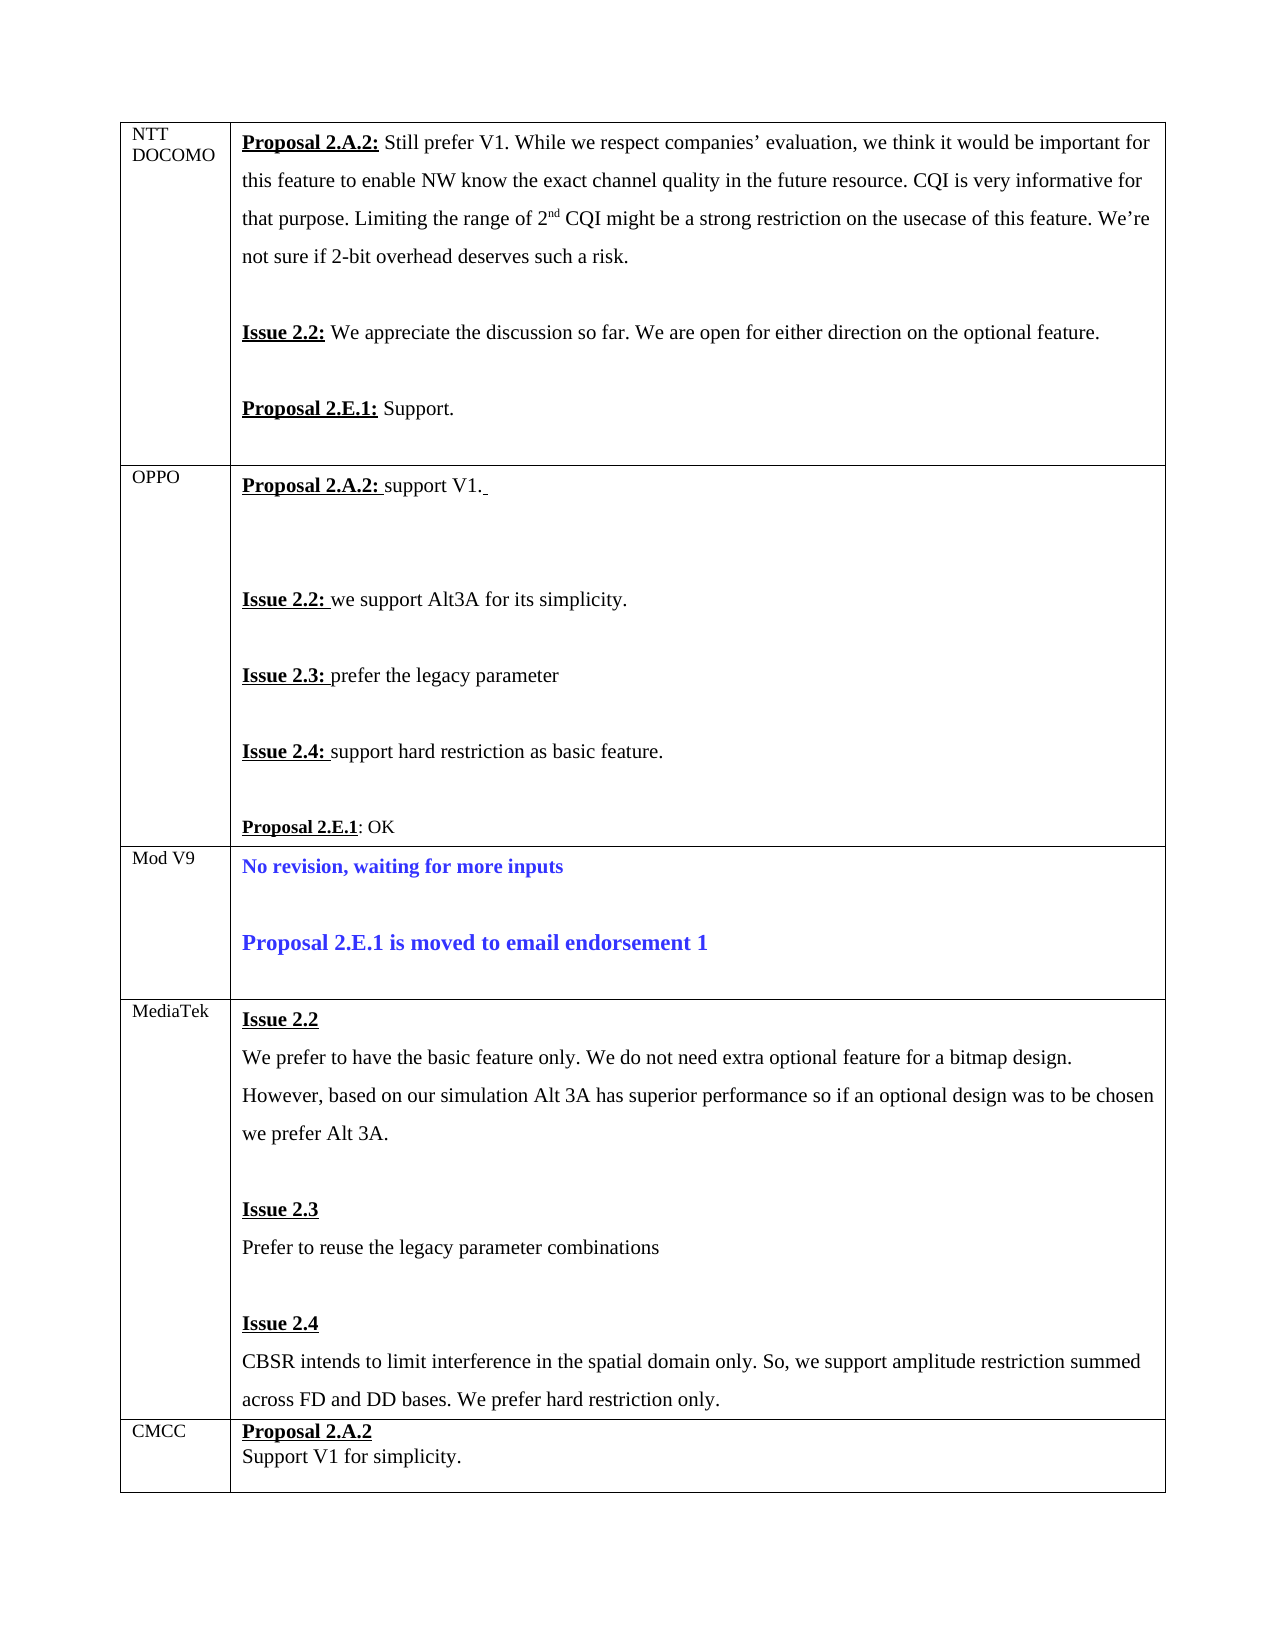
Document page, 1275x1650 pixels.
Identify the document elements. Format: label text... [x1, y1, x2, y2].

table_cell Proposal 2.A.2: support V1. Issue 2.2: we support Alt3A for its simplicity. Issue 2.3: prefer the legacy parameter Issue 2.4: support hard restriction as basic feature. Proposal 2.E.1: OK [231, 466, 1165, 846]
table_cell Proposal 2.A.2: Still prefer V1. While we respect companies’ evaluation, we think it would be important for this feature to enable NW know the exact channel quality in the future resource. CQI is very informative for that purpose. Limiting the range of 2nd CQI might be a strong restriction on the usecase of this feature. We’re not sure if 2-bit overhead deserves such a risk. Issue 2.2: We appreciate the discussion so far. We are open for either direction on the optional feature. Proposal 2.E.1: Support. [231, 123, 1165, 465]
table_cell No revision, waiting for more inputs Proposal 2.E.1 is moved to email endorsement 1 [231, 847, 1165, 999]
table_cell Issue 2.2 We prefer to have the basic feature only. We do not need extra optional feature for a bitmap design. However, based on our simulation Alt 3A has superior performance so if an optional design was to be chosen we prefer Alt 3A. Issue 2.3 Prefer to reuse the legacy parameter combinations Issue 2.4 CBSR intends to limit interference in the spatial domain only. So, we support amplitude restriction summed across FD and DD bases. We prefer hard restriction only. [231, 1000, 1165, 1418]
table_cell CMCC [121, 1420, 230, 1492]
table_cell NTT DOCOMO [121, 123, 230, 465]
table_cell OPPO [121, 466, 230, 846]
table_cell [231, 1420, 1165, 1492]
table_cell Mod V9 [121, 847, 230, 999]
table_cell MediaTek [121, 1000, 230, 1418]
